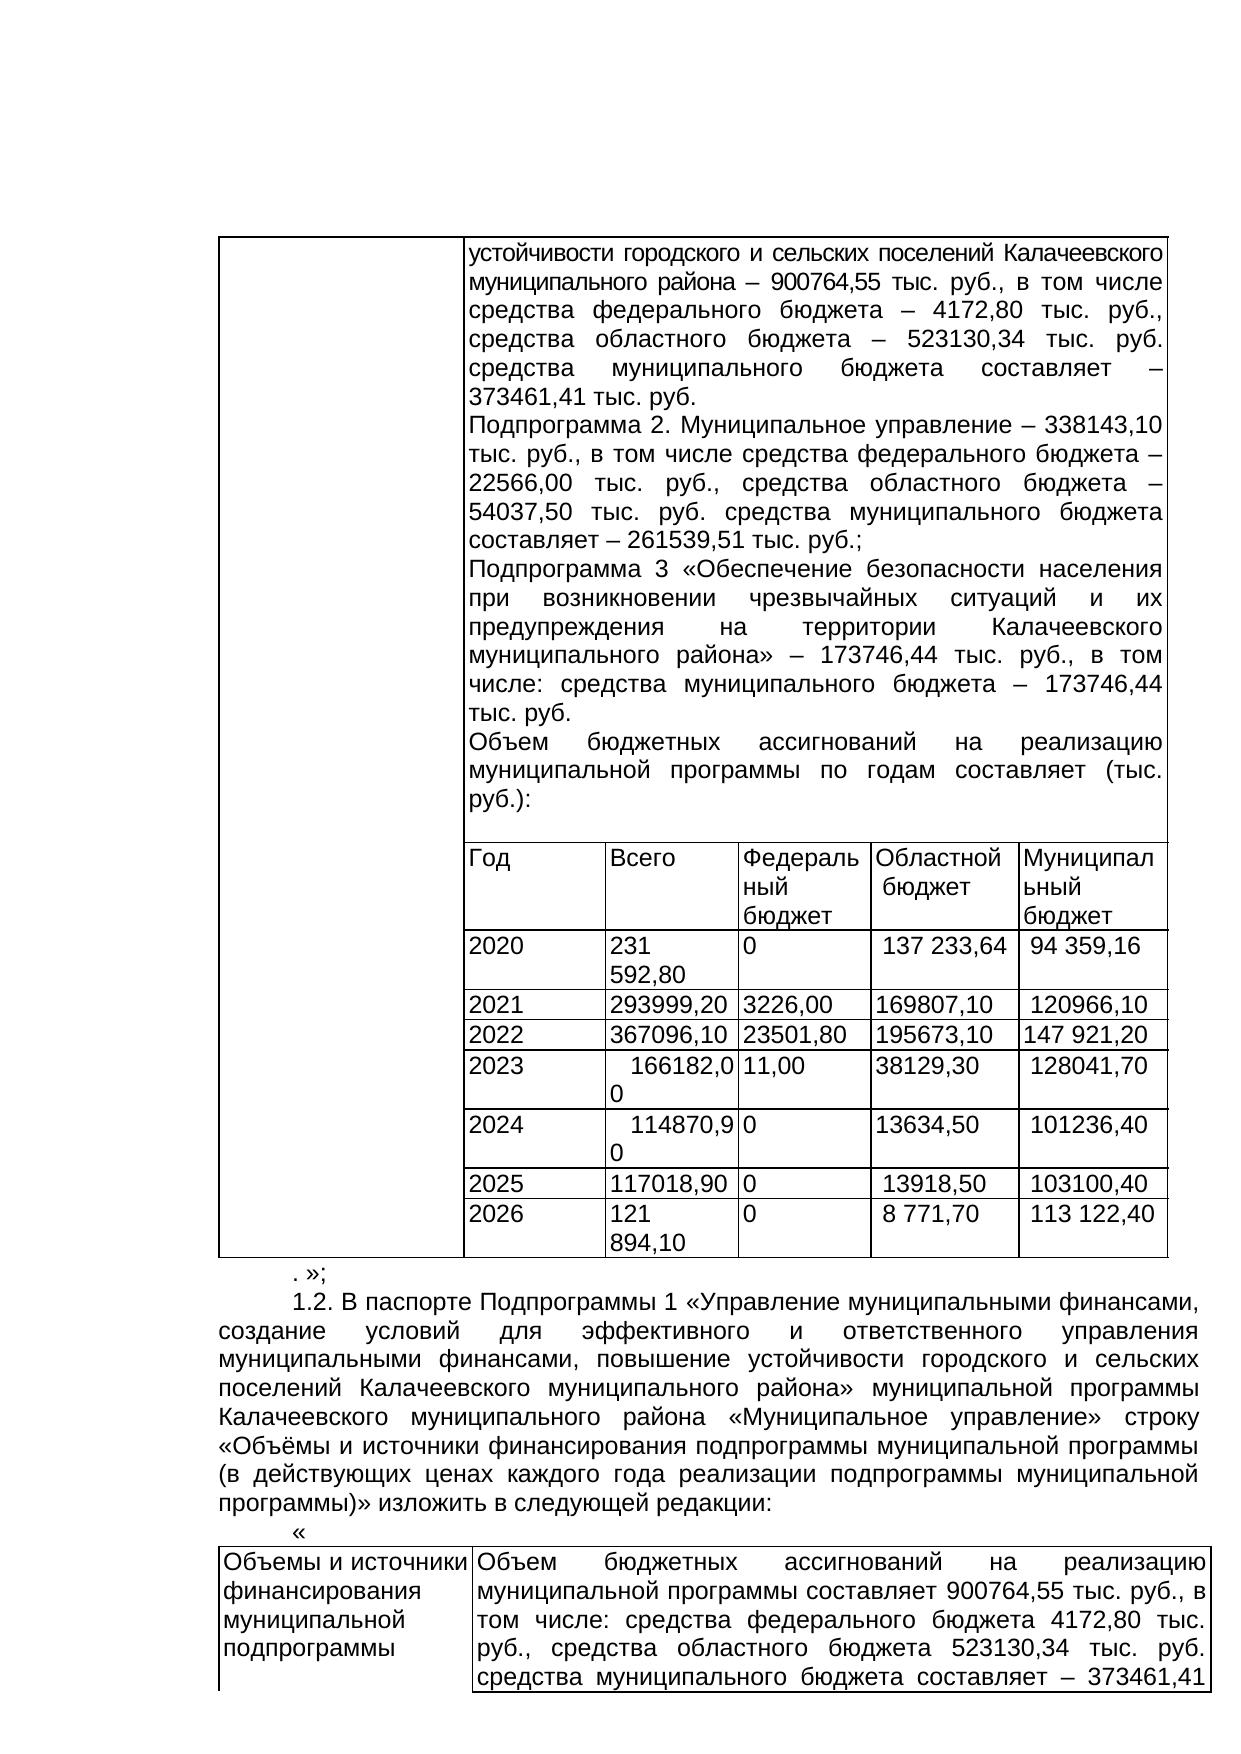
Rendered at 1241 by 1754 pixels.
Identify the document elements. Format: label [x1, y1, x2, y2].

table_header [207, 236, 1211, 1692]
